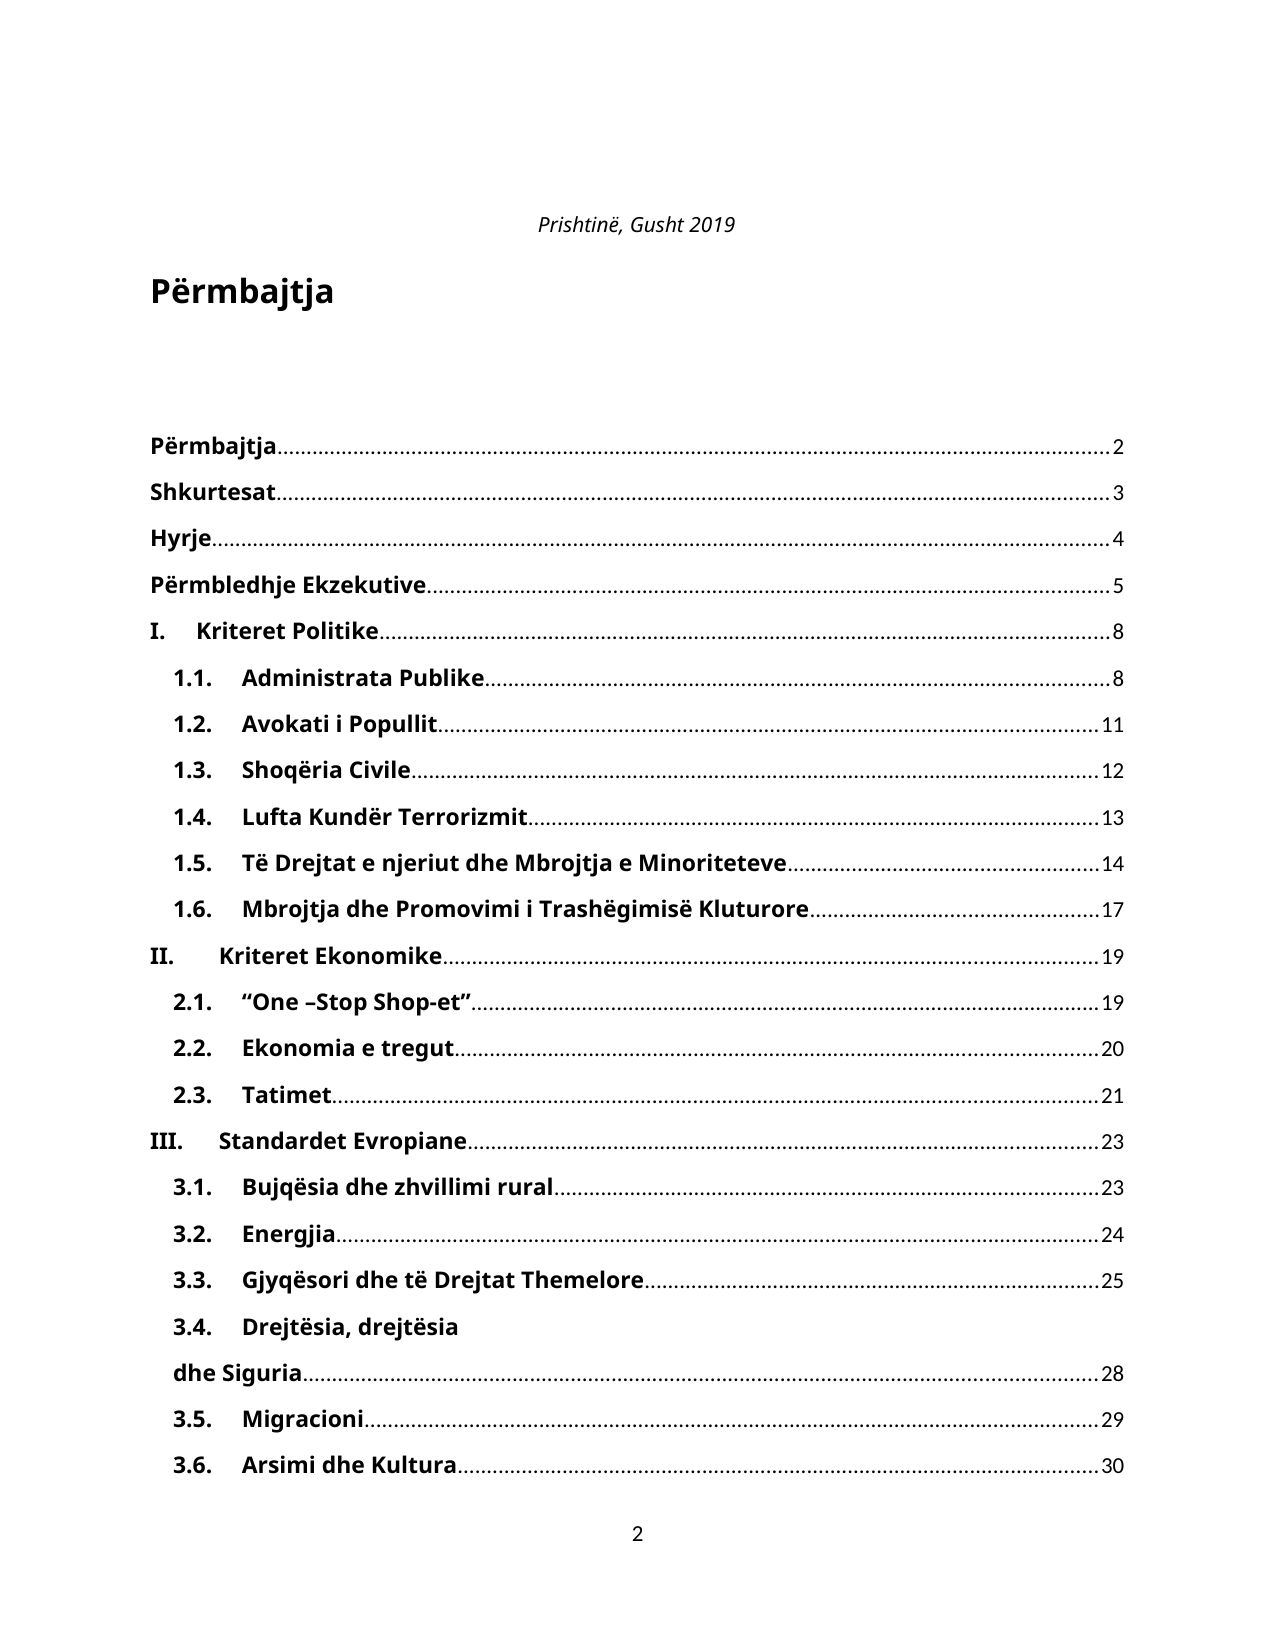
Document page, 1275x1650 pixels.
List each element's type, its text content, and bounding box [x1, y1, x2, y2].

subtitle Përmbajtja [150, 268, 1125, 313]
text Prishtinë, Gusht 2019 [150, 210, 1125, 238]
